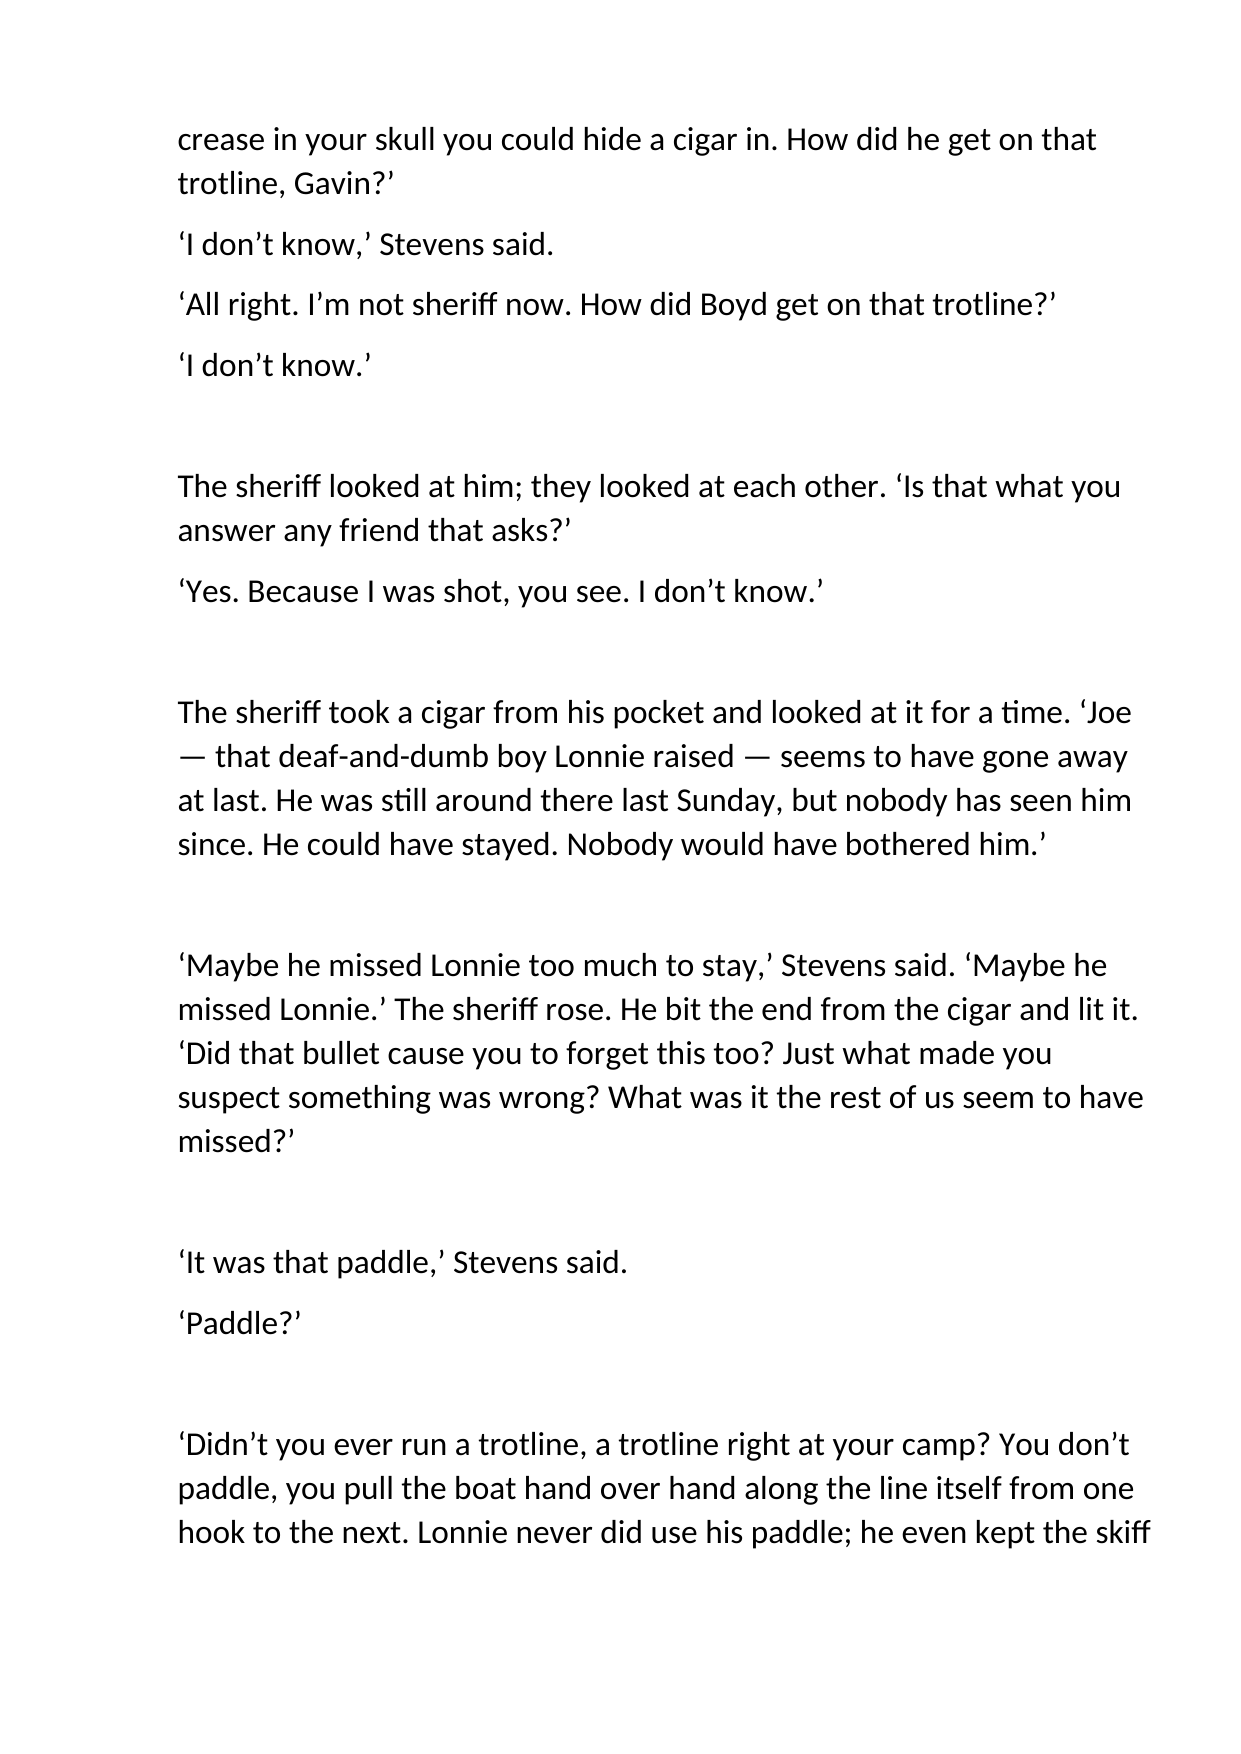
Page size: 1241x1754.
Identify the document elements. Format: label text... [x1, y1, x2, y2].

text ‘Yes. Because I was shot, you see. I don’t know.’ [177, 570, 1152, 611]
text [177, 118, 1152, 203]
text ‘Paddle?’ [177, 1302, 1152, 1343]
text ‘I don’t know.’ [177, 344, 1152, 385]
text ‘I don’t know,’ Stevens said. [177, 223, 1152, 263]
text The sheriff looked at him; they looked at each other. ‘Is that what you answer any friend that asks?’ [177, 465, 1152, 550]
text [177, 1423, 1152, 1552]
text ‘Maybe he missed Lonnie too much to stay,’ Stevens said. ‘Maybe he missed Lonnie.’ The sheriff rose. He bit the end from the cigar and lit it. ‘Did that bullet cause you to forget this too? Just what made you suspect something was wrong? What was it the rest of us seem to have missed?’ [177, 944, 1152, 1161]
text ‘It was that paddle,’ Stevens said. [177, 1241, 1152, 1282]
text The sheriff took a cigar from his pocket and looked at it for a time. ‘Joe — that deaf-and-dumb boy Lonnie raised — seems to have gone away at last. He was still around there last Sunday, but nobody has seen him since. He could have stayed. Nobody would have bothered him.’ [177, 691, 1152, 864]
text ‘All right. I’m not sheriff now. How did Boyd get on that trotline?’ [177, 283, 1152, 324]
